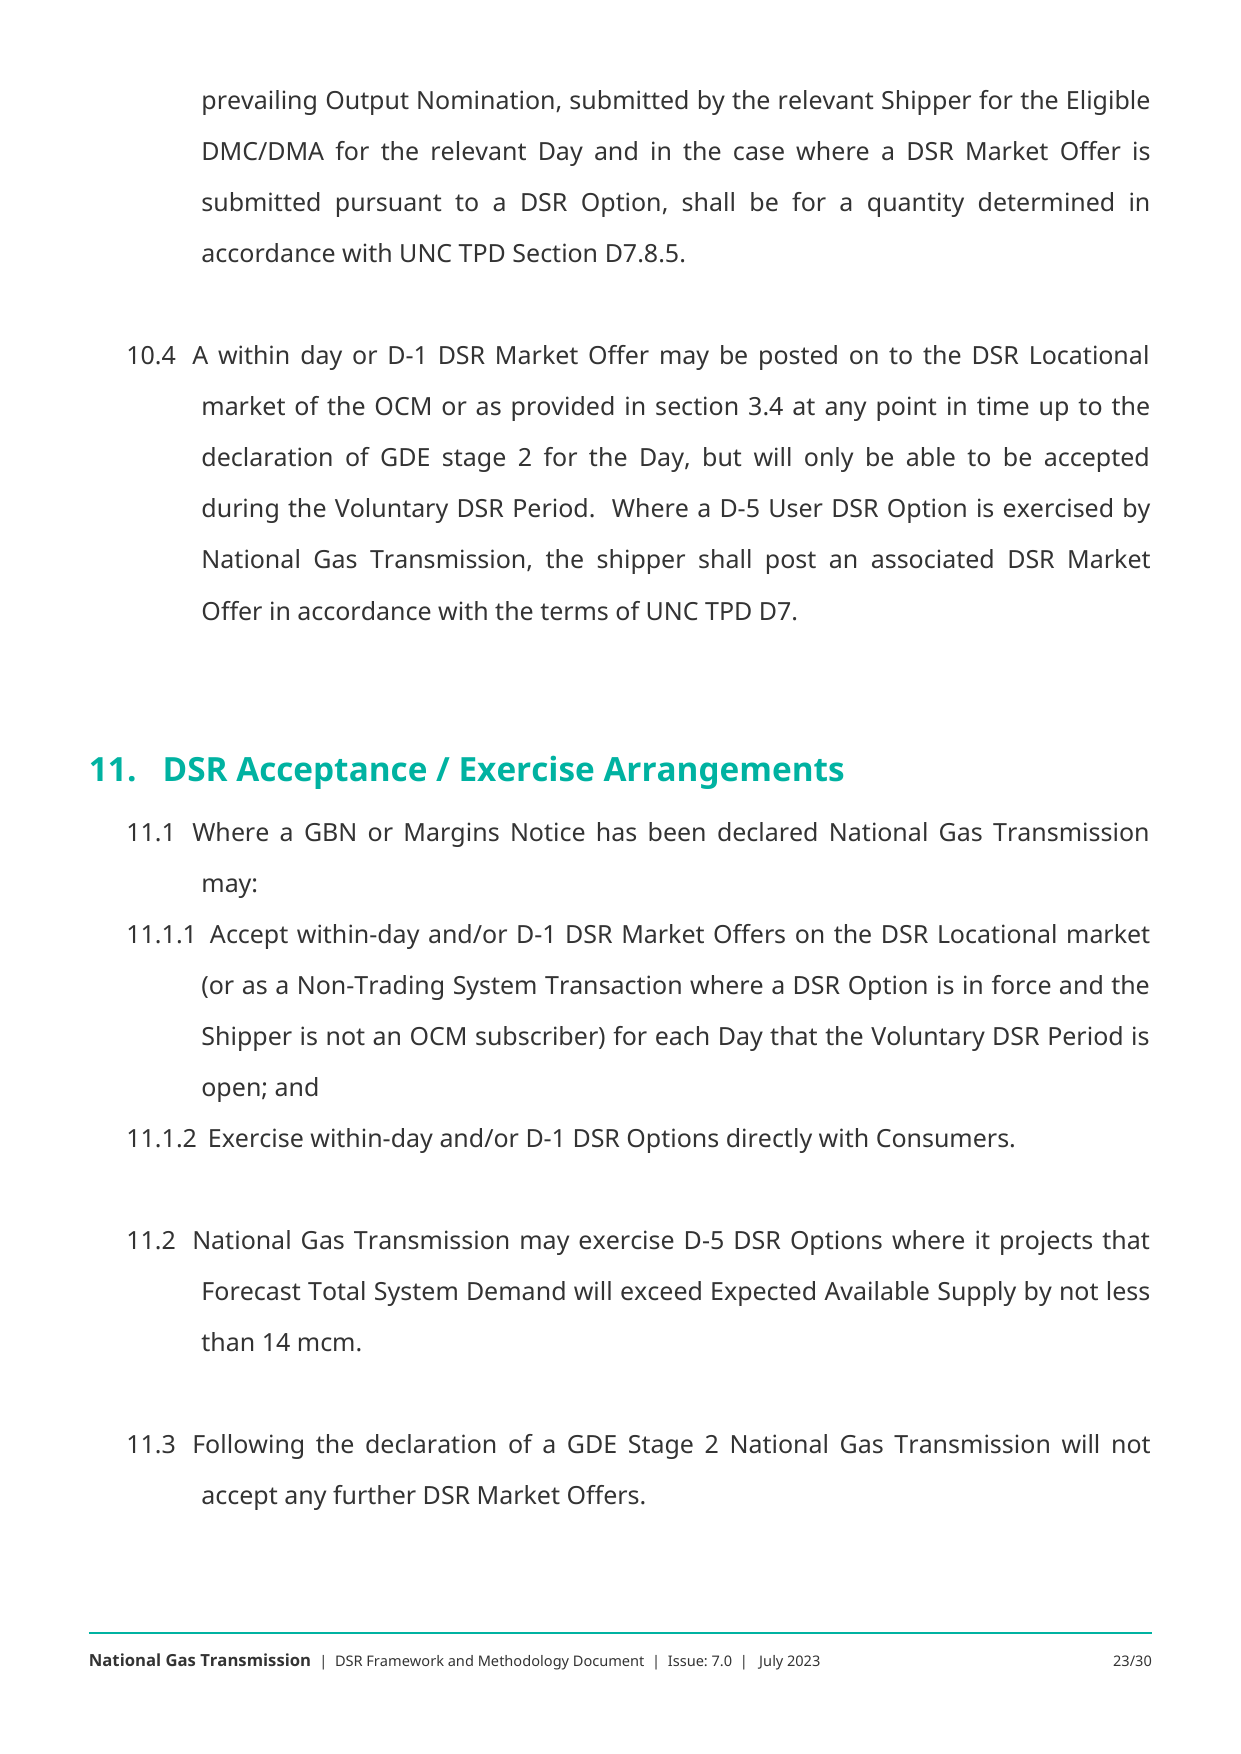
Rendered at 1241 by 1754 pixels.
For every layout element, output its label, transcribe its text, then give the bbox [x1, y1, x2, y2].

list Where a GBN or Margins Notice has been declared National Gas Transmission may: [126, 814, 1152, 899]
list Following the declaration of a GDE Stage 2 National Gas Transmission will not accept any further DSR Market Offers. [126, 1427, 1152, 1512]
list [126, 83, 1152, 270]
list National Gas Transmission may exercise D-5 DSR Options where it projects that Forecast Total System Demand will exceed Expected Available Supply by not less than 14 mcm. [126, 1223, 1152, 1359]
list Accept within-day and/or D-1 DSR Market Offers on the DSR Locational market (or as a Non-Trading System Transaction where a DSR Option is in force and the Shipper is not an OCM subscriber) for each Day that the Voluntary DSR Period is open; and [126, 916, 1152, 1104]
list DSR Acceptance / Exercise Arrangements [89, 746, 1152, 792]
list Exercise within-day and/or D-1 DSR Options directly with Consumers. [126, 1121, 1152, 1155]
list A within day or D-1 DSR Market Offer may be posted on to the DSR Locational market of the OCM or as provided in section 3.4 at any point in time up to the declaration of GDE stage 2 for the Day, but will only be able to be accepted during the Voluntary DSR Period. Where a D-5 User DSR Option is exercised by National Gas Transmission, the shipper shall post an associated DSR Market Offer in accordance with the terms of UNC TPD D7. [126, 338, 1152, 627]
